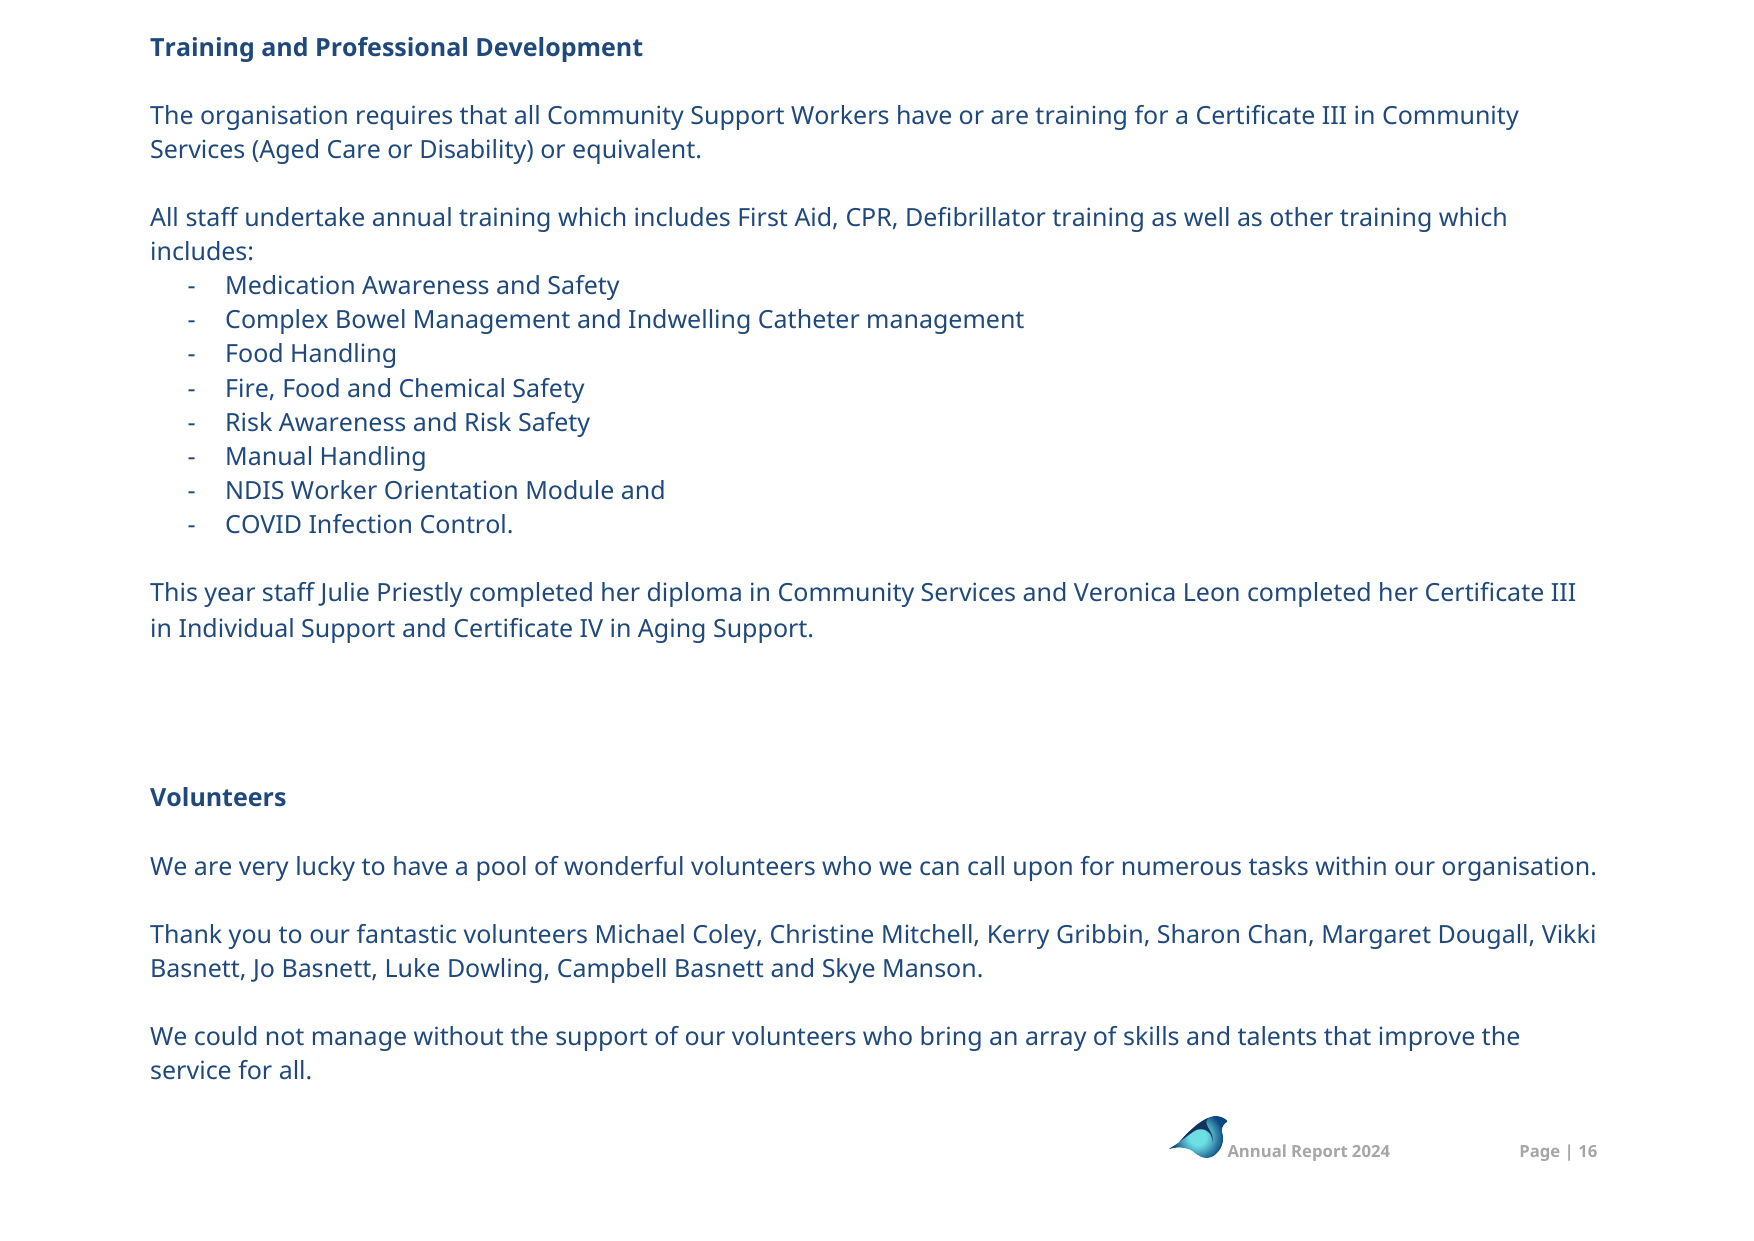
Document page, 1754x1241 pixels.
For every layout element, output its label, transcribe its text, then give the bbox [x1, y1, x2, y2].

text We could not manage without the support of our volunteers who bring an array of skills and talents that improve the service for all. [150, 1018, 1604, 1087]
list COVID Infection Control. [187, 506, 1604, 541]
list Food Handling [187, 336, 1604, 370]
text Training and Professional Development [150, 29, 1604, 64]
list Complex Bowel Management and Indwelling Catheter management [187, 302, 1604, 336]
list Manual Handling [187, 438, 1604, 472]
picture [1168, 1116, 1228, 1158]
text All staff undertake annual training which includes First Aid, CPR, Defibrillator training as well as other training which includes: [150, 200, 1604, 268]
list Medication Awareness and Safety [187, 268, 1604, 302]
text We are very lucky to have a pool of wonderful volunteers who we can call upon for numerous tasks within our organisation. [150, 848, 1604, 882]
list Risk Awareness and Risk Safety [187, 404, 1604, 438]
text Thank you to our fantastic volunteers Michael Coley, Christine Mitchell, Kerry Gribbin, Sharon Chan, Margaret Dougall, Vikki Basnett, Jo Basnett, Luke Dowling, Campbell Basnett and Skye Manson. [150, 916, 1604, 984]
text The organisation requires that all Community Support Workers have or are training for a Certificate III in Community Services (Aged Care or Disability) or equivalent. [150, 98, 1604, 166]
list NDIS Worker Orientation Module and [187, 472, 1604, 506]
text Volunteers [150, 780, 1604, 814]
text This year staff Julie Priestly completed her diploma in Community Services and Veronica Leon completed her Certificate III in Individual Support and Certificate IV in Aging Support. [150, 574, 1604, 644]
list Fire, Food and Chemical Safety [187, 370, 1604, 404]
